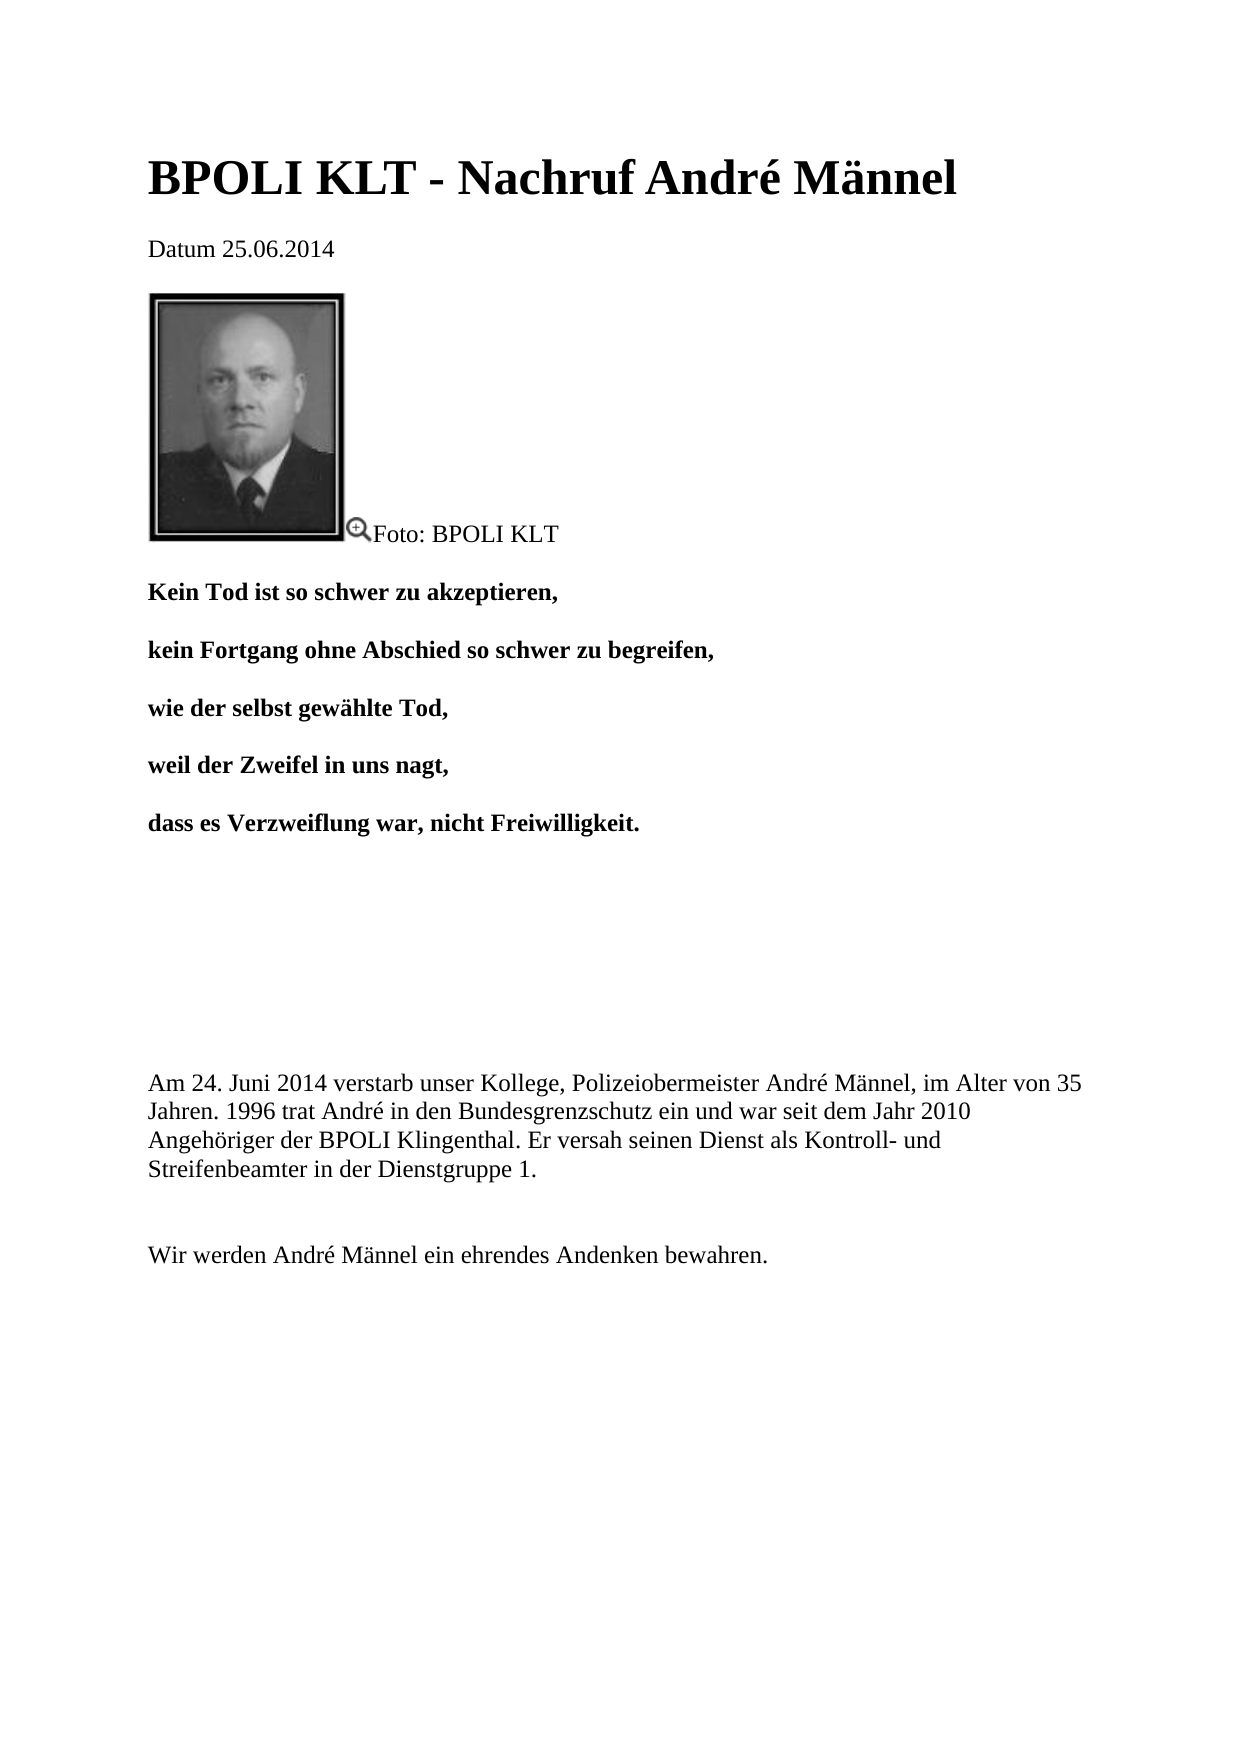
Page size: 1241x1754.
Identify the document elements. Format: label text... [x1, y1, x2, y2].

text wie der selbst gewählte Tod, [148, 693, 1093, 721]
text Datum 25.06.2014 [148, 234, 1093, 263]
text Kein Tod ist so schwer zu akzeptieren, [148, 577, 1093, 606]
text kein Fortgang ohne Abschied so schwer zu begreifen, [148, 635, 1093, 663]
text BPOLI KLT - Nachruf André Männel [148, 148, 1093, 205]
text Wir werden André Männel ein ehrendes Andenken bewahren. [148, 1212, 1093, 1269]
text Foto: BPOLI KLT [148, 292, 1093, 548]
picture [147, 292, 373, 543]
text dass es Verzweiflung war, nicht Freiwilligkeit. [148, 808, 1093, 837]
text Am 24. Juni 2014 verstarb unser Kollege, Polizeiobermeister André Männel, im Alter von 35 Jahren. 1996 trat André in den Bundesgrenzschutz ein und war seit dem Jahr 2010 Angehöriger der BPOLI Klingenthal. Er versah seinen Dienst als Kontroll- und Streifenbeamter in der Dienstgruppe 1. [148, 866, 1093, 1183]
text weil der Zweifel in uns nagt, [148, 751, 1093, 779]
